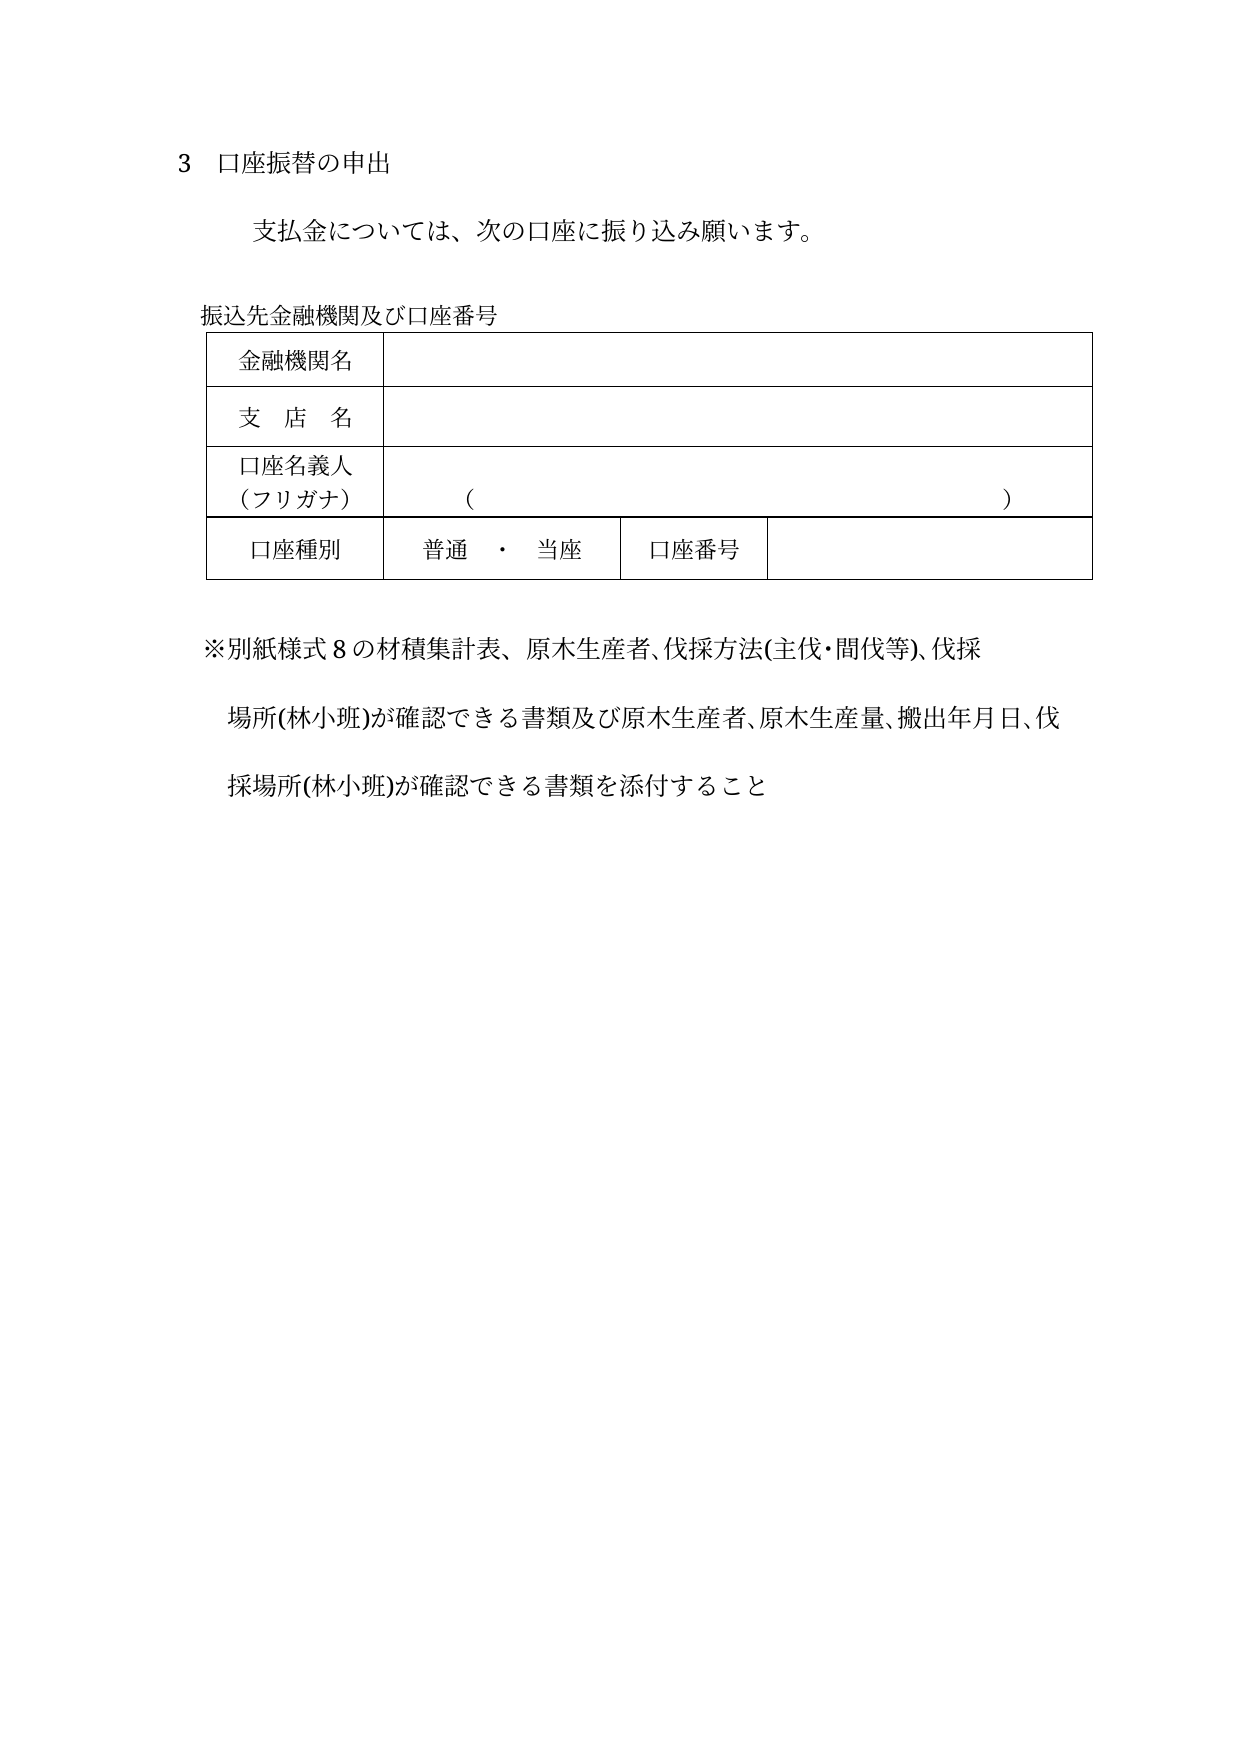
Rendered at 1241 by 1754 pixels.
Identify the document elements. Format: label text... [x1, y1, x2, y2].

text 支払金については、次の口座に振り込み願います。 [177, 196, 963, 264]
table_cell [768, 518, 1092, 579]
text 場所(林小班)が確認できる書類及び原木生産者､原木生産量､搬出年月日､伐採場所(林小班)が確認できる書類を添付すること [227, 682, 1063, 818]
table_header 金融機関名 [207, 333, 383, 386]
text 3 口座振替の申出 [177, 128, 963, 196]
table_cell 口座種別 [207, 518, 383, 579]
text 振込先金融機関及び口座番号 [177, 298, 1063, 332]
table_header [384, 333, 1092, 386]
table_cell [384, 387, 1092, 446]
text ※別紙様式8の材積集計表、原木生産者､伐採方法(主伐･間伐等)､伐採 [177, 614, 1063, 682]
table_cell 支 店 名 [207, 387, 383, 446]
table_cell 口座名義人 （フリガナ） [207, 447, 383, 516]
table_cell （ ） [384, 447, 1092, 516]
table_cell 普通 ・ 当座 [384, 518, 620, 579]
table_cell 口座番号 [621, 518, 767, 579]
